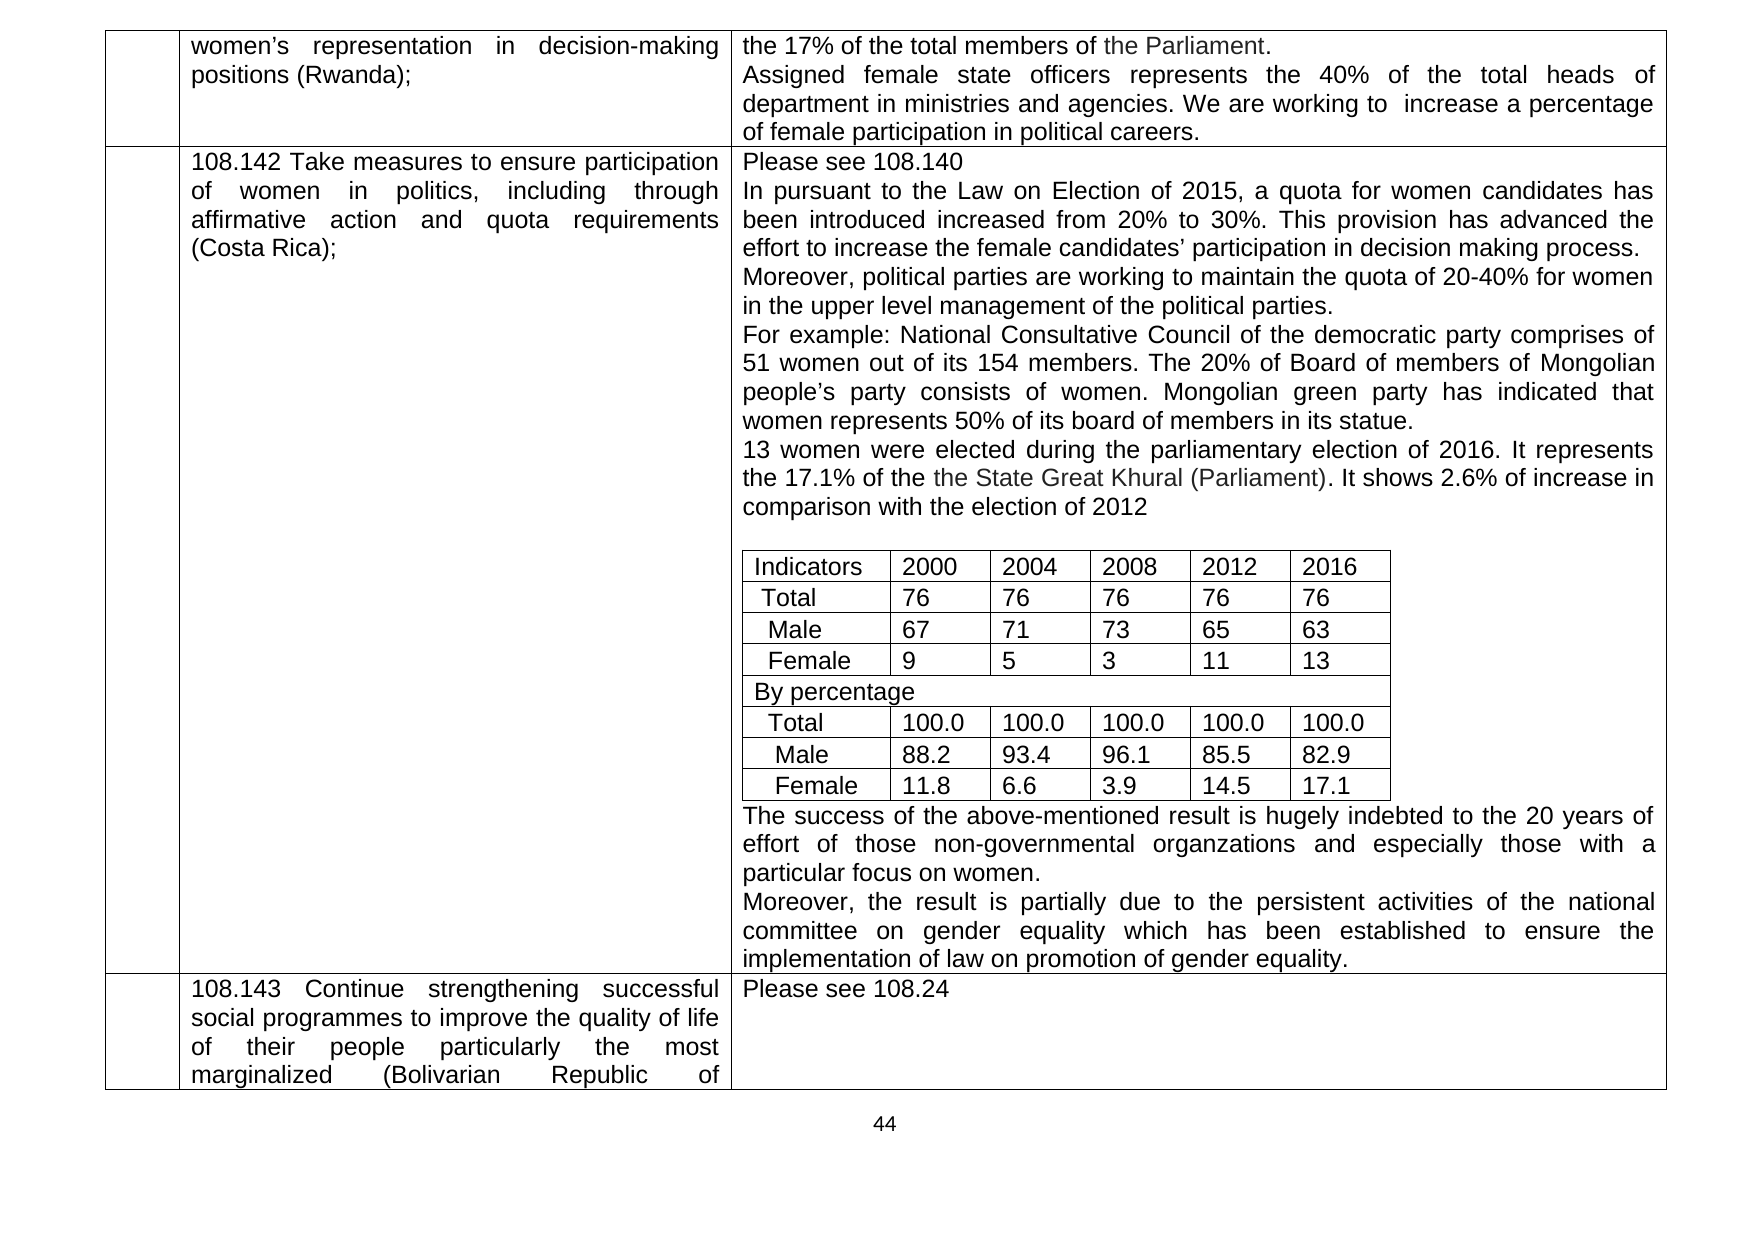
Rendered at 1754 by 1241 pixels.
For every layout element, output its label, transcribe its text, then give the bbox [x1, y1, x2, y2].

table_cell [180, 974, 731, 1089]
table_cell 108.142 Take measures to ensure participation of women in politics, including through affirmative action and quota requirements (Costa Rica); [180, 147, 731, 973]
table_cell [106, 147, 179, 973]
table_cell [180, 31, 731, 146]
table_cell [732, 31, 1666, 146]
table_cell [106, 31, 179, 146]
table_cell Please see 108.24 [732, 974, 1666, 1089]
table_cell Please see 108.140 In pursuant to the Law on Election of 2015, a quota for women candidates has been introduced increased from 20% to 30%. This provision has advanced the effort to increase the female candidates’ participation in decision making process. Moreover, political parties are working to maintain the quota of 20-40% for women in the upper level management of the political parties. For example: National Consultative Council of the democratic party comprises of 51 women out of its 154 members. The 20% of Board of members of Mongolian people’s party consists of women. Mongolian green party has indicated that women represents 50% of its board of members in its statue. 13 women were elected during the parliamentary election of 2016. It represents the 17.1% of the the State Great Khural (Parliament). It shows 2.6% of increase in comparison with the election of 2012 The success of the above-mentioned result is hugely indebted to the 20 years of effort of those non-governmental organzations and especially those with a particular focus on women. Moreover, the result is partially due to the persistent activities of the national committee on gender equality which has been established to ensure the implementation of law on promotion of gender equality. [732, 147, 1666, 973]
table_cell [106, 974, 179, 1089]
